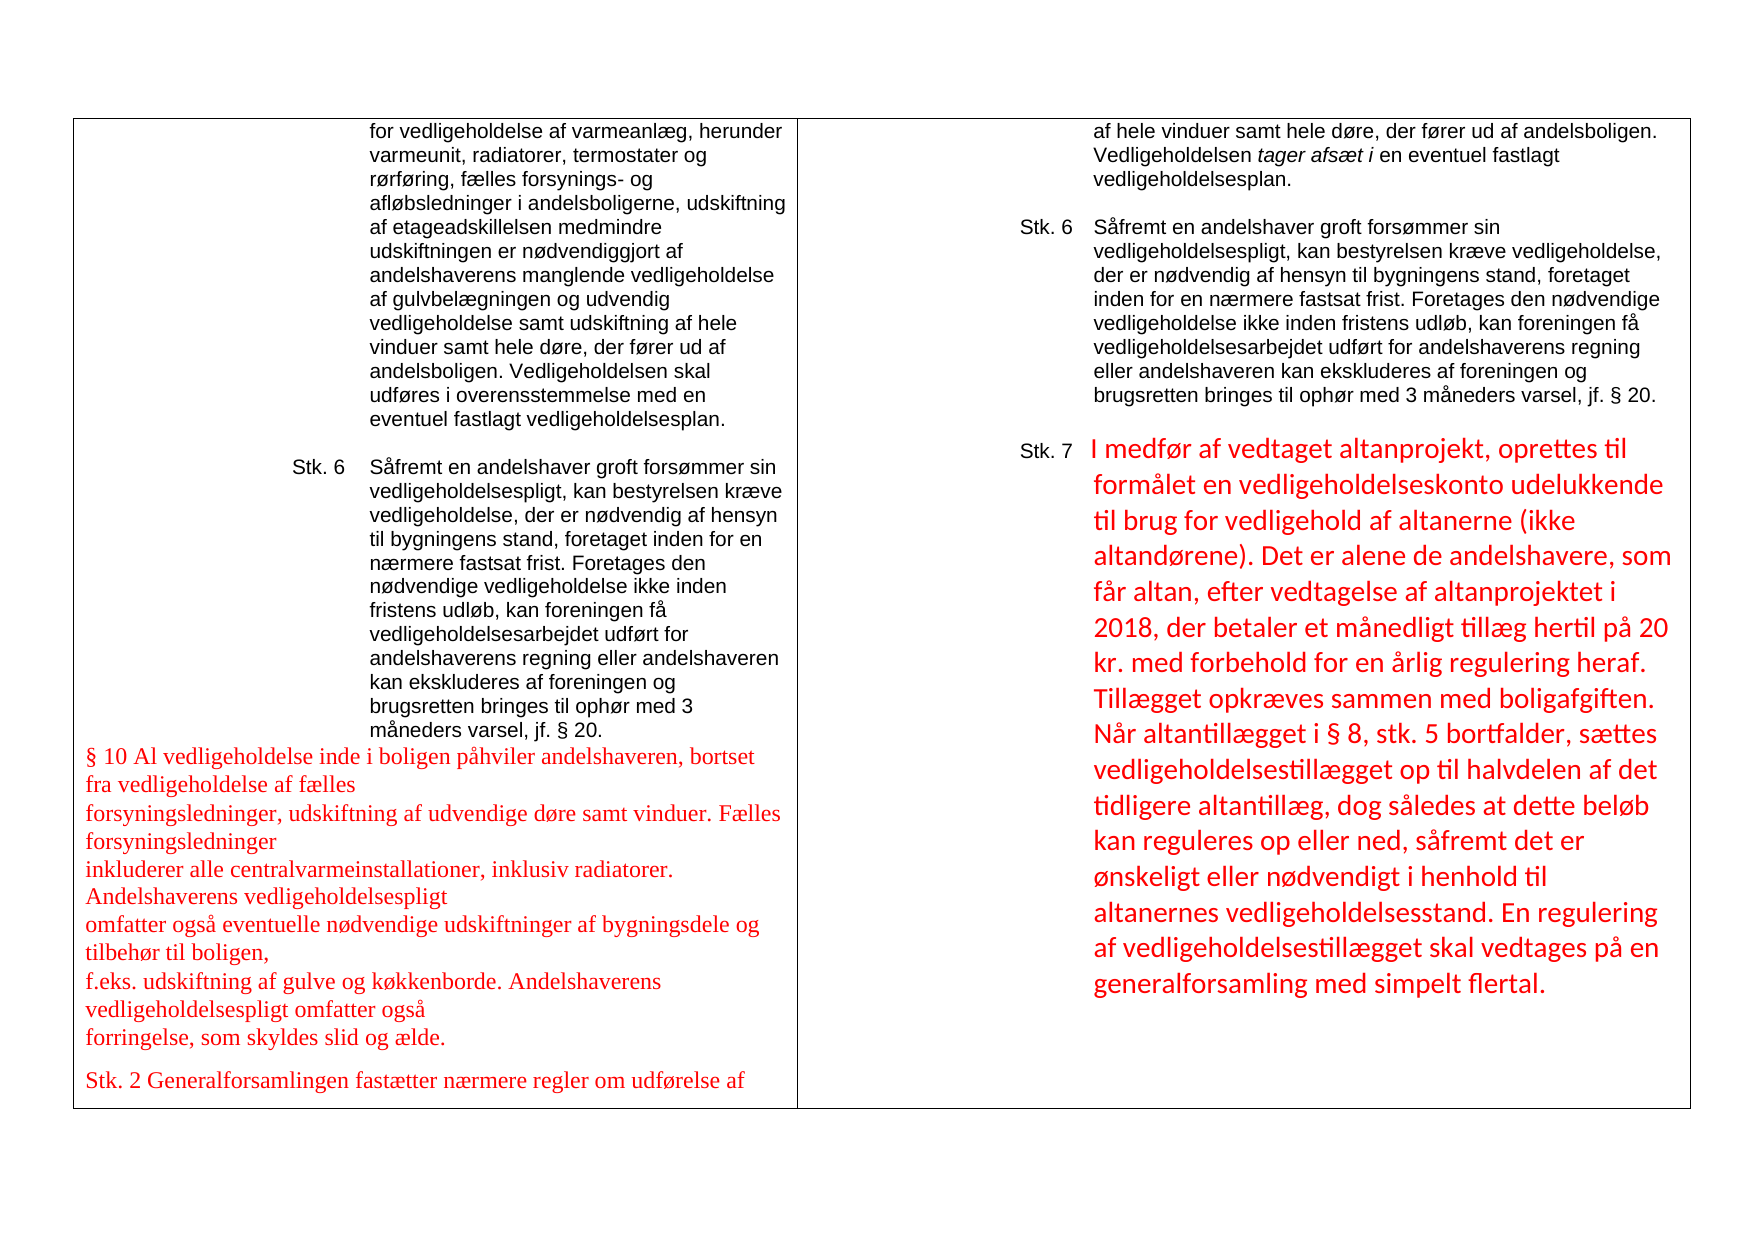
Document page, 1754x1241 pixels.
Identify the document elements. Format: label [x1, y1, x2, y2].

table_cell [798, 119, 1690, 1107]
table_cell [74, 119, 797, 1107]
